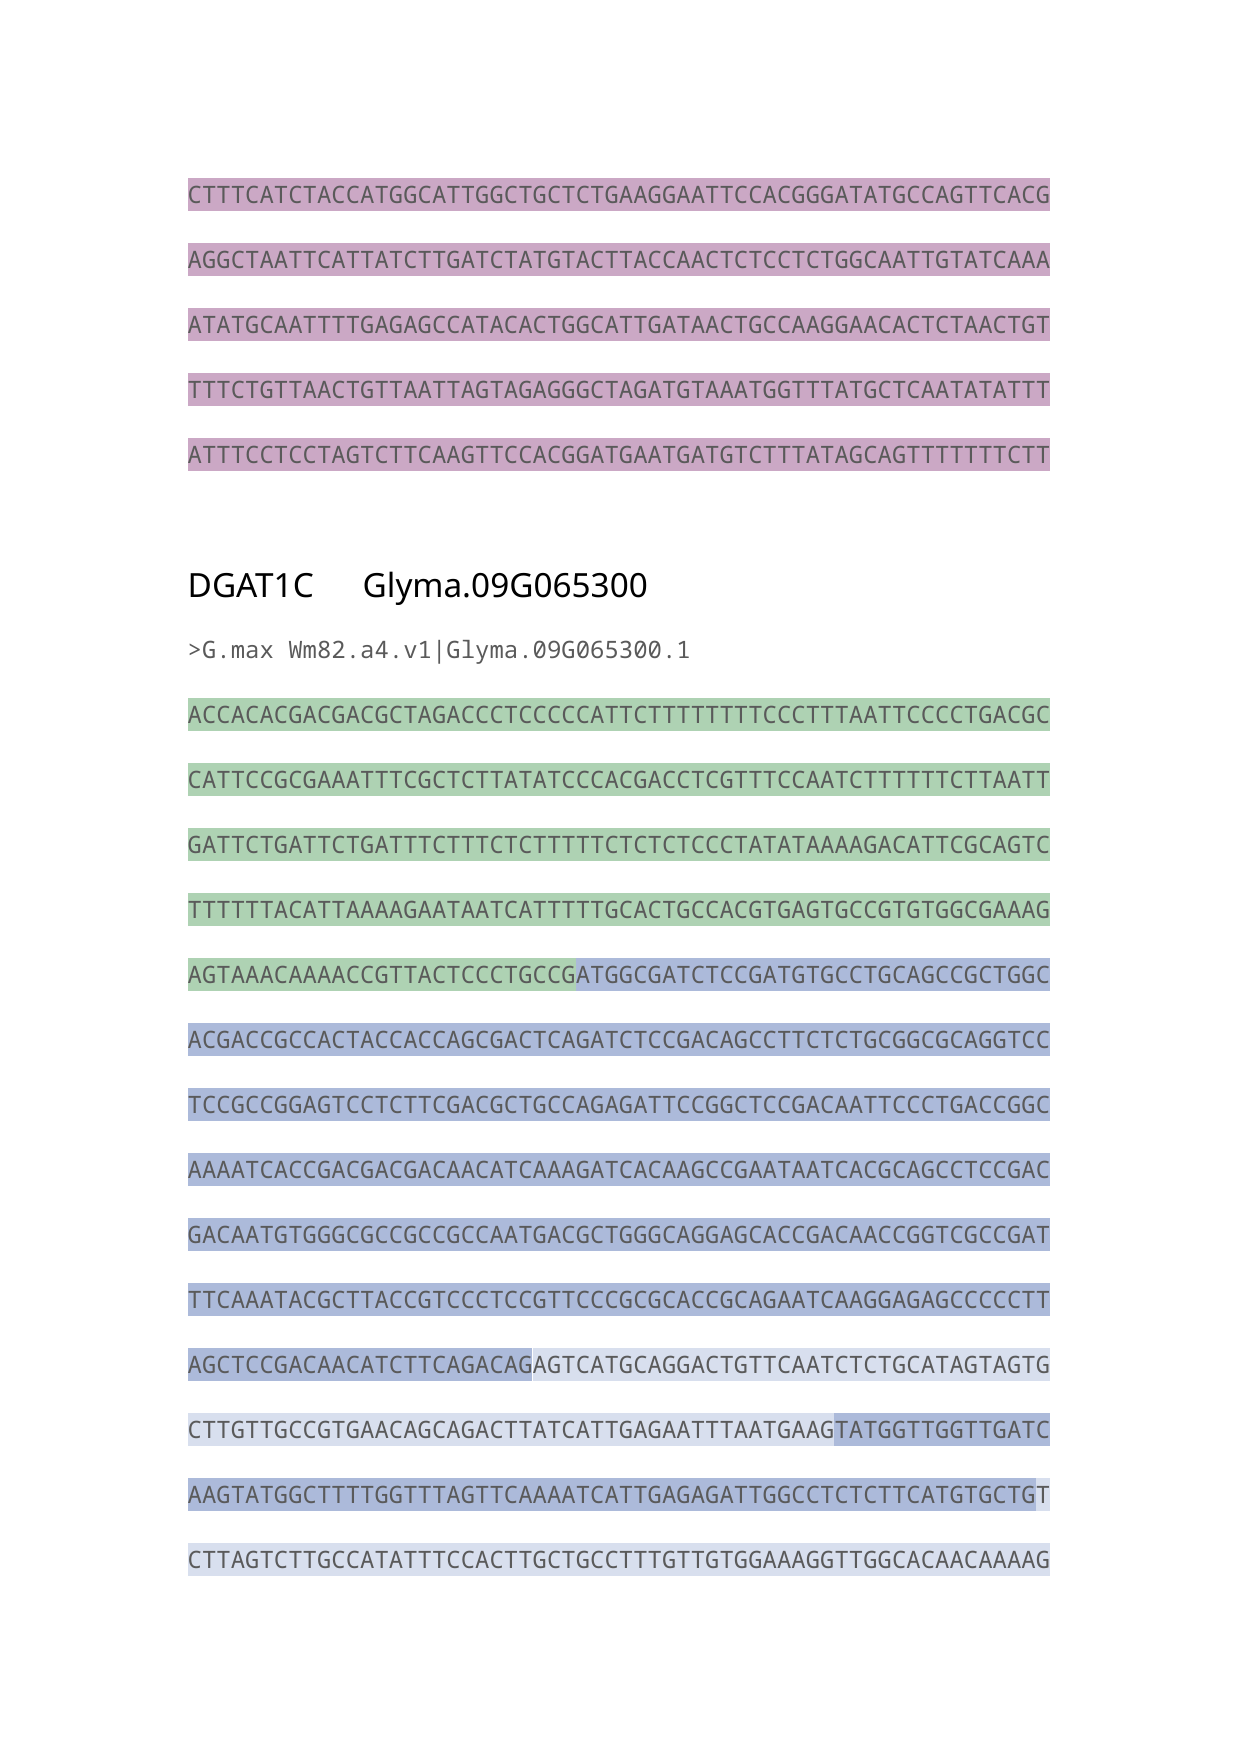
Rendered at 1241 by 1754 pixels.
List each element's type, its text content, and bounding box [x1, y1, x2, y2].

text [187, 162, 1053, 487]
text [187, 617, 1053, 1592]
text DGAT1C Glyma.09G065300 [187, 552, 1053, 617]
